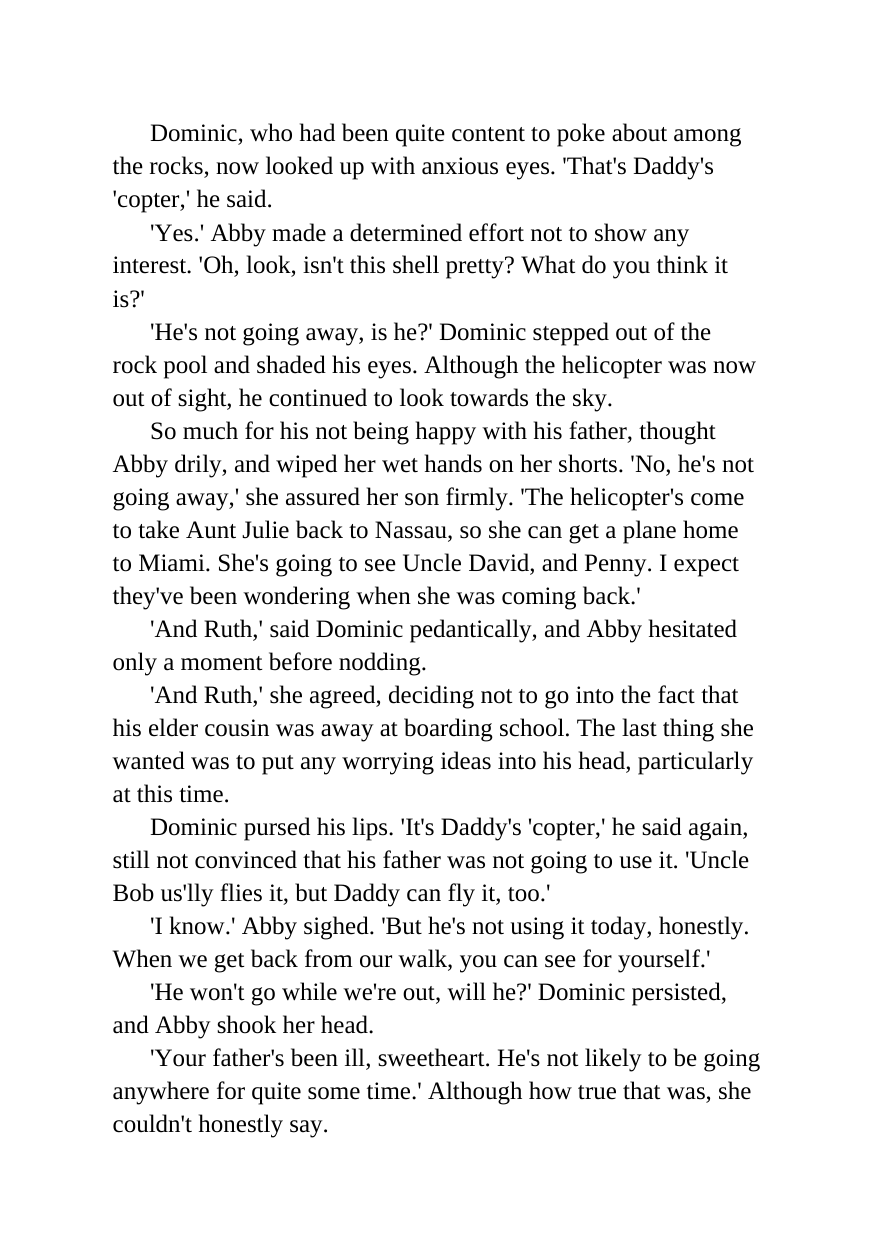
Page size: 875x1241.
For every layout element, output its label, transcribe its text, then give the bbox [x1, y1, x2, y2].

text 'Yes.' Abby made a determined effort not to show any interest. 'Oh, look, isn't this shell pretty? What do you think it is?' [112, 218, 762, 312]
text 'I know.' Abby sighed. 'But he's not using it today, honestly. When we get back from our walk, you can see for yourself.' [112, 911, 762, 973]
text Dominic, who had been quite content to poke about among the rocks, now looked up with anxious eyes. 'That's Daddy's 'copter,' he said. [112, 118, 762, 213]
text 'And Ruth,' said Dominic pedantically, and Abby hesitated only a moment before nodding. [112, 614, 762, 676]
text 'He won't go while we're out, will he?' Dominic persisted, and Abby shook her head. [112, 977, 762, 1039]
text 'And Ruth,' she agreed, deciding not to go into the fact that his elder cousin was away at boarding school. The last thing she wanted was to put any worrying ideas into his head, particularly at this time. [112, 680, 762, 808]
text So much for his not being happy with his father, thought Abby drily, and wiped her wet hands on her shorts. 'No, he's not going away,' she assured her son firmly. 'The helicopter's come to take Aunt Julie back to Nassau, so she can get a plane home to Miami. She's going to see Uncle David, and Penny. I expect they've been wondering when she was coming back.' [112, 416, 762, 609]
text Dominic pursed his lips. 'It's Daddy's 'copter,' he said again, still not convinced that his father was not going to use it. 'Uncle Bob us'lly flies it, but Daddy can fly it, too.' [112, 812, 762, 907]
text 'Your father's been ill, sweetheart. He's not likely to be going anywhere for quite some time.' Although how true that was, she couldn't honestly say. [112, 1043, 762, 1138]
text 'He's not going away, is he?' Dominic stepped out of the rock pool and shaded his eyes. Although the helicopter was now out of sight, he continued to look towards the sky. [112, 317, 762, 411]
